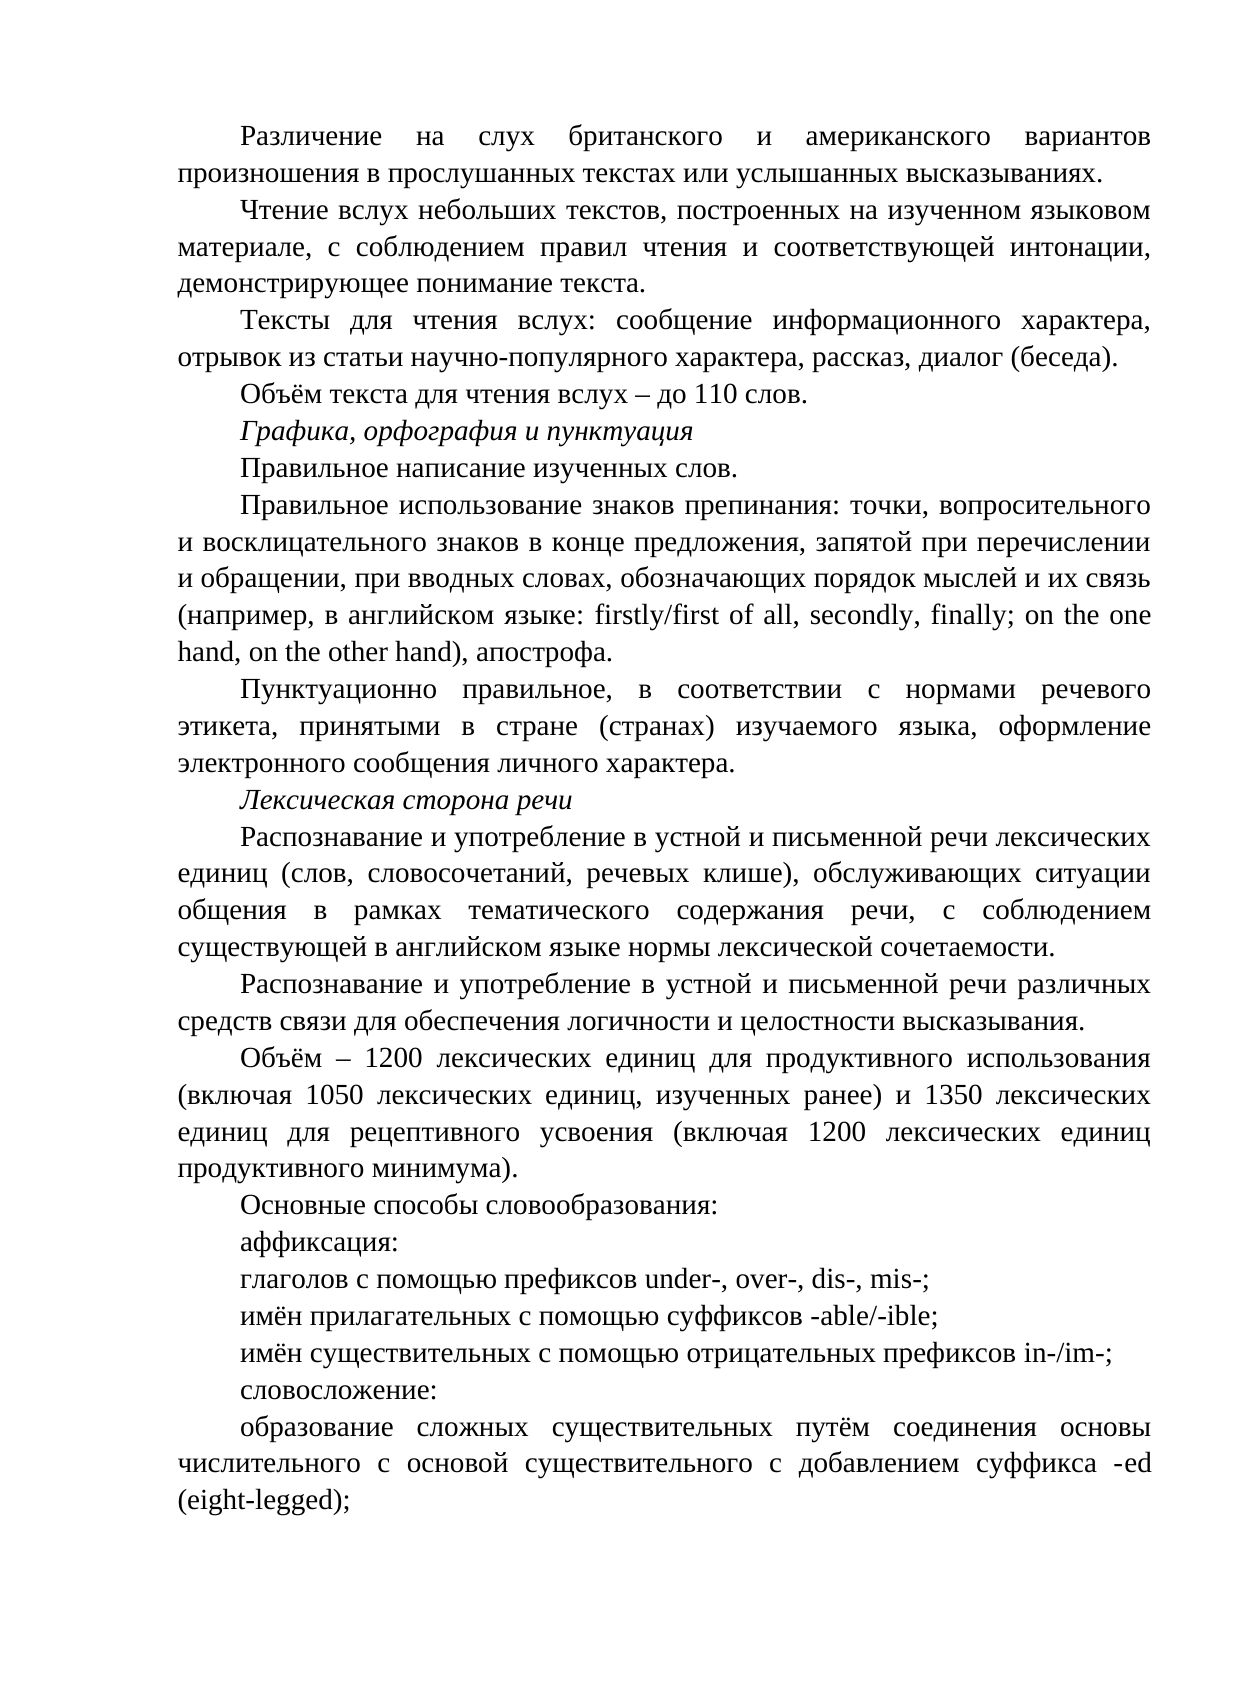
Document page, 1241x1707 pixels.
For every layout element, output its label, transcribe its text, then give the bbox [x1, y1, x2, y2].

text Основные способы словообразования: [177, 1187, 1152, 1221]
text глаголов с помощью префиксов under-, over-, dis-, mis-; [177, 1261, 1152, 1295]
text Тексты для чтения вслух: сообщение информационного характера, отрывок из статьи научно-популярного характера, рассказ, диалог (беседа). [177, 302, 1152, 373]
text Лексическая сторона речи [177, 782, 1152, 815]
text аффиксация: [177, 1224, 1152, 1258]
text Чтение вслух небольших текстов, построенных на изученном языковом материале, с соблюдением правил чтения и соответствующей интонации, демонстрирующее понимание текста. [177, 192, 1152, 299]
text Объём текста для чтения вслух – до 110 слов. [177, 376, 1152, 410]
text Пунктуационно правильное, в соответствии с нормами речевого этикета, принятыми в стране (странах) изучаемого языка, оформление электронного сообщения личного характера. [177, 671, 1152, 778]
text Правильное написание изученных слов. [177, 450, 1152, 483]
text Правильное использование знаков препинания: точки, вопросительного и восклицательного знаков в конце предложения, запятой при перечислении и обращении, при вводных словах, обозначающих порядок мыслей и их связь (например, в английском языке: firstly/first of all, secondly, finally; on the one hand, on the other hand), апострофа. [177, 487, 1152, 668]
text Графика, орфография и пунктуация [177, 413, 1152, 447]
text Распознавание и употребление в устной и письменной речи различных средств связи для обеспечения логичности и целостности высказывания. [177, 966, 1152, 1037]
text имён существительных с помощью отрицательных префиксов in-/im-; [177, 1335, 1152, 1368]
text имён прилагательных с помощью суффиксов -able/-ible; [177, 1298, 1152, 1332]
text Распознавание и употребление в устной и письменной речи лексических единиц (слов, словосочетаний, речевых клише), обслуживающих ситуации общения в рамках тематического содержания речи, с соблюдением существующей в английском языке нормы лексической сочетаемости. [177, 819, 1152, 963]
text Объём – 1200 лексических единиц для продуктивного использования (включая 1050 лексических единиц, изученных ранее) и 1350 лексических единиц для рецептивного усвоения (включая 1200 лексических единиц продуктивного минимума). [177, 1040, 1152, 1184]
text словосложение: [177, 1372, 1152, 1405]
text образование сложных существительных путём соединения основы числительного с основой существительного с добавлением суффикса -ed (eight-legged); [177, 1409, 1152, 1516]
text Различение на слух британского и американского вариантов произношения в прослушанных текстах или услышанных высказываниях. [177, 118, 1152, 188]
